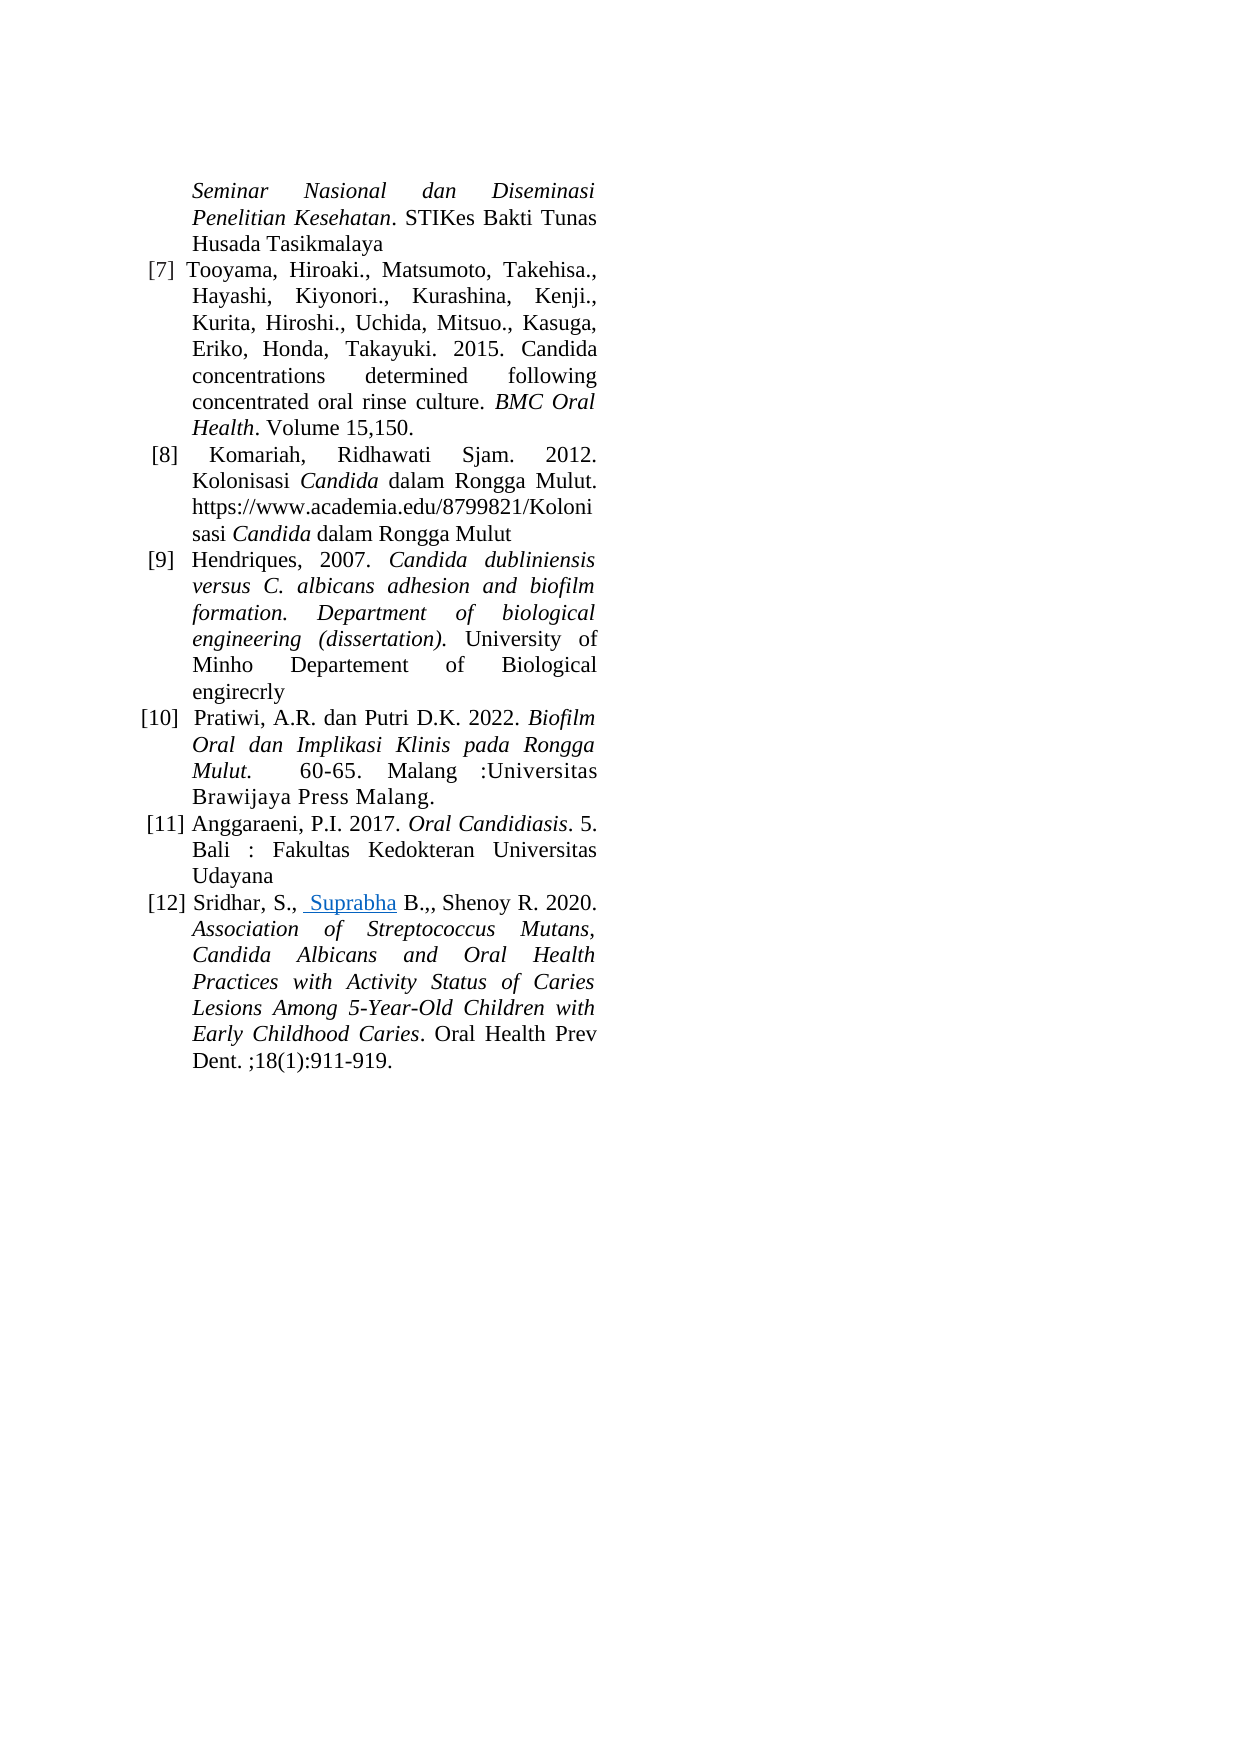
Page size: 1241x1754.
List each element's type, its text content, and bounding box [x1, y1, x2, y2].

text [9] Hendriques, 2007. Candida dubliniensis versus C. albicans adhesion and biofilm formation. Department of biological engineering (dissertation). University of Minho Departement of Biological engirecrly [148, 546, 597, 704]
text [8] Komariah, Ridhawati Sjam. 2012. Kolonisasi Candida dalam Rongga Mulut. https://www.academia.edu/8799821/Kolonisasi Candida dalam Rongga Mulut [151, 441, 597, 546]
text [7] Tooyama, Hiroaki., Matsumoto, Takehisa., Hayashi, Kiyonori., Kurashina, Kenji., Kurita, Hiroshi., Uchida, Mitsuo., Kasuga, Eriko, Honda, Takayuki. 2015. Candida concentrations determined following concentrated oral rinse culture. BMC Oral Health. Volume 15,150. [148, 256, 597, 441]
text [11] Anggaraeni, P.I. 2017. Oral Candidiasis. 5. Bali : Fakultas Kedokteran Universitas Udayana [146, 810, 597, 889]
text [10] Pratiwi, A.R. dan Putri D.K. 2022. Biofilm Oral dan Implikasi Klinis pada Rongga Mulut. 60-65. Malang :Universitas Brawijaya Press Malang. [133, 704, 597, 810]
text [12] Sridhar, S., Suprabha B.,, Shenoy R. 2020. Association of Streptococcus Mutans, Candida Albicans and Oral Health Practices with Activity Status of Caries Lesions Among 5-Year-Old Children with Early Childhood Caries. Oral Health Prev Dent. ;18(1):911-919. [148, 889, 597, 1073]
